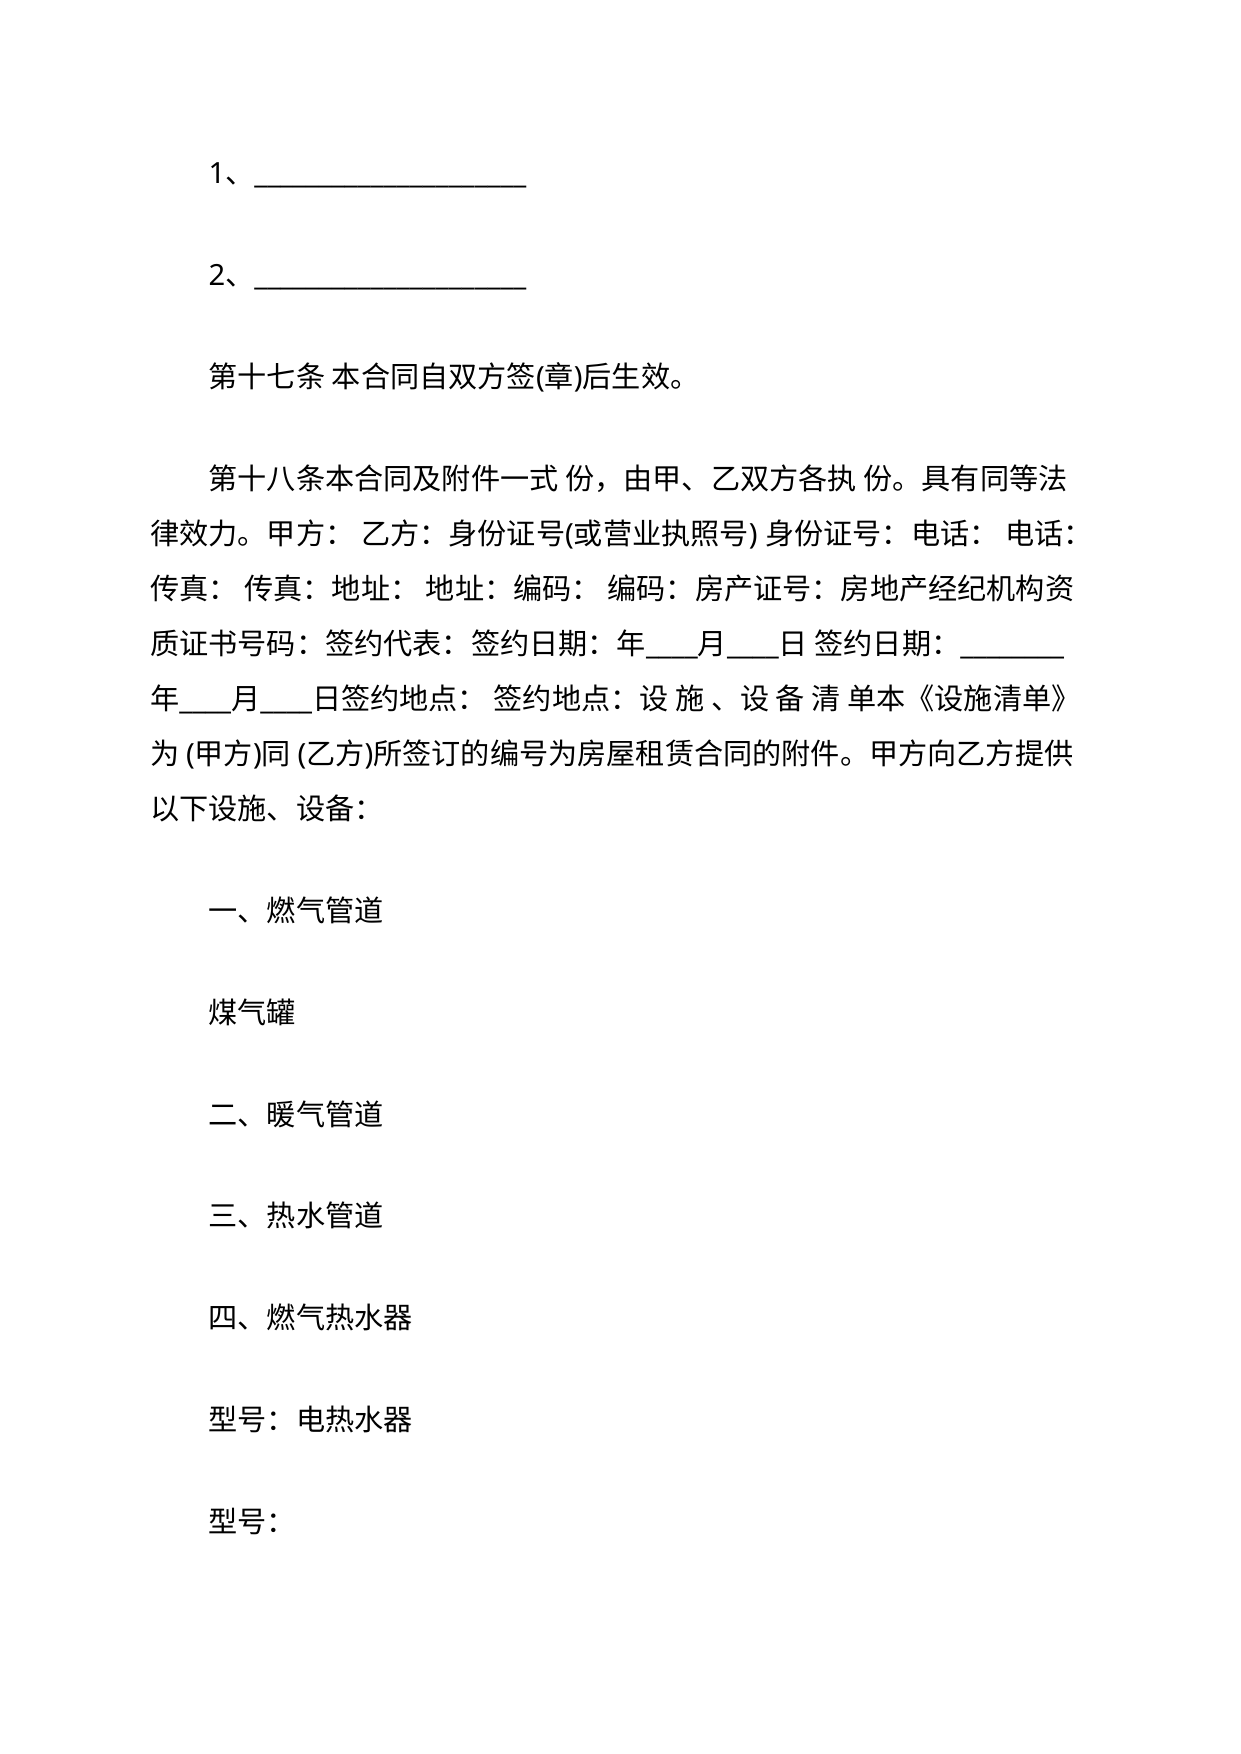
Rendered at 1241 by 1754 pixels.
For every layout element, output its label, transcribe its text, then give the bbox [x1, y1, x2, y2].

text 四、燃气热水器 [150, 1294, 1090, 1337]
text 煤气罐 [150, 989, 1090, 1032]
text 1、_____________________ [150, 150, 1090, 192]
text 第十七条 本合同自双方签(章)后生效。 [150, 354, 1090, 396]
text 2、_____________________ [150, 252, 1090, 294]
text 二、暖气管道 [150, 1091, 1090, 1133]
text 一、燃气管道 [150, 887, 1090, 930]
text 型号： [150, 1498, 1090, 1540]
text 三、热水管道 [150, 1193, 1090, 1235]
text 第十八条本合同及附件一式 份，由甲、乙双方各执 份。具有同等法律效力。甲方： 乙方：身份证号(或营业执照号) 身份证号：电话： 电话：传真： 传真：地址： 地址：编码： 编码：房产证号：房地产经纪机构资质证书号码：签约代表：签约日期：年____月____日 签约日期：________年____月____日签约地点： 签约地点：设 施 、设 备 清 单本《设施清单》为 (甲方)同 (乙方)所签订的编号为房屋租赁合同的附件。甲方向乙方提供以下设施、设备： [150, 456, 1090, 828]
text 型号：电热水器 [150, 1396, 1090, 1439]
